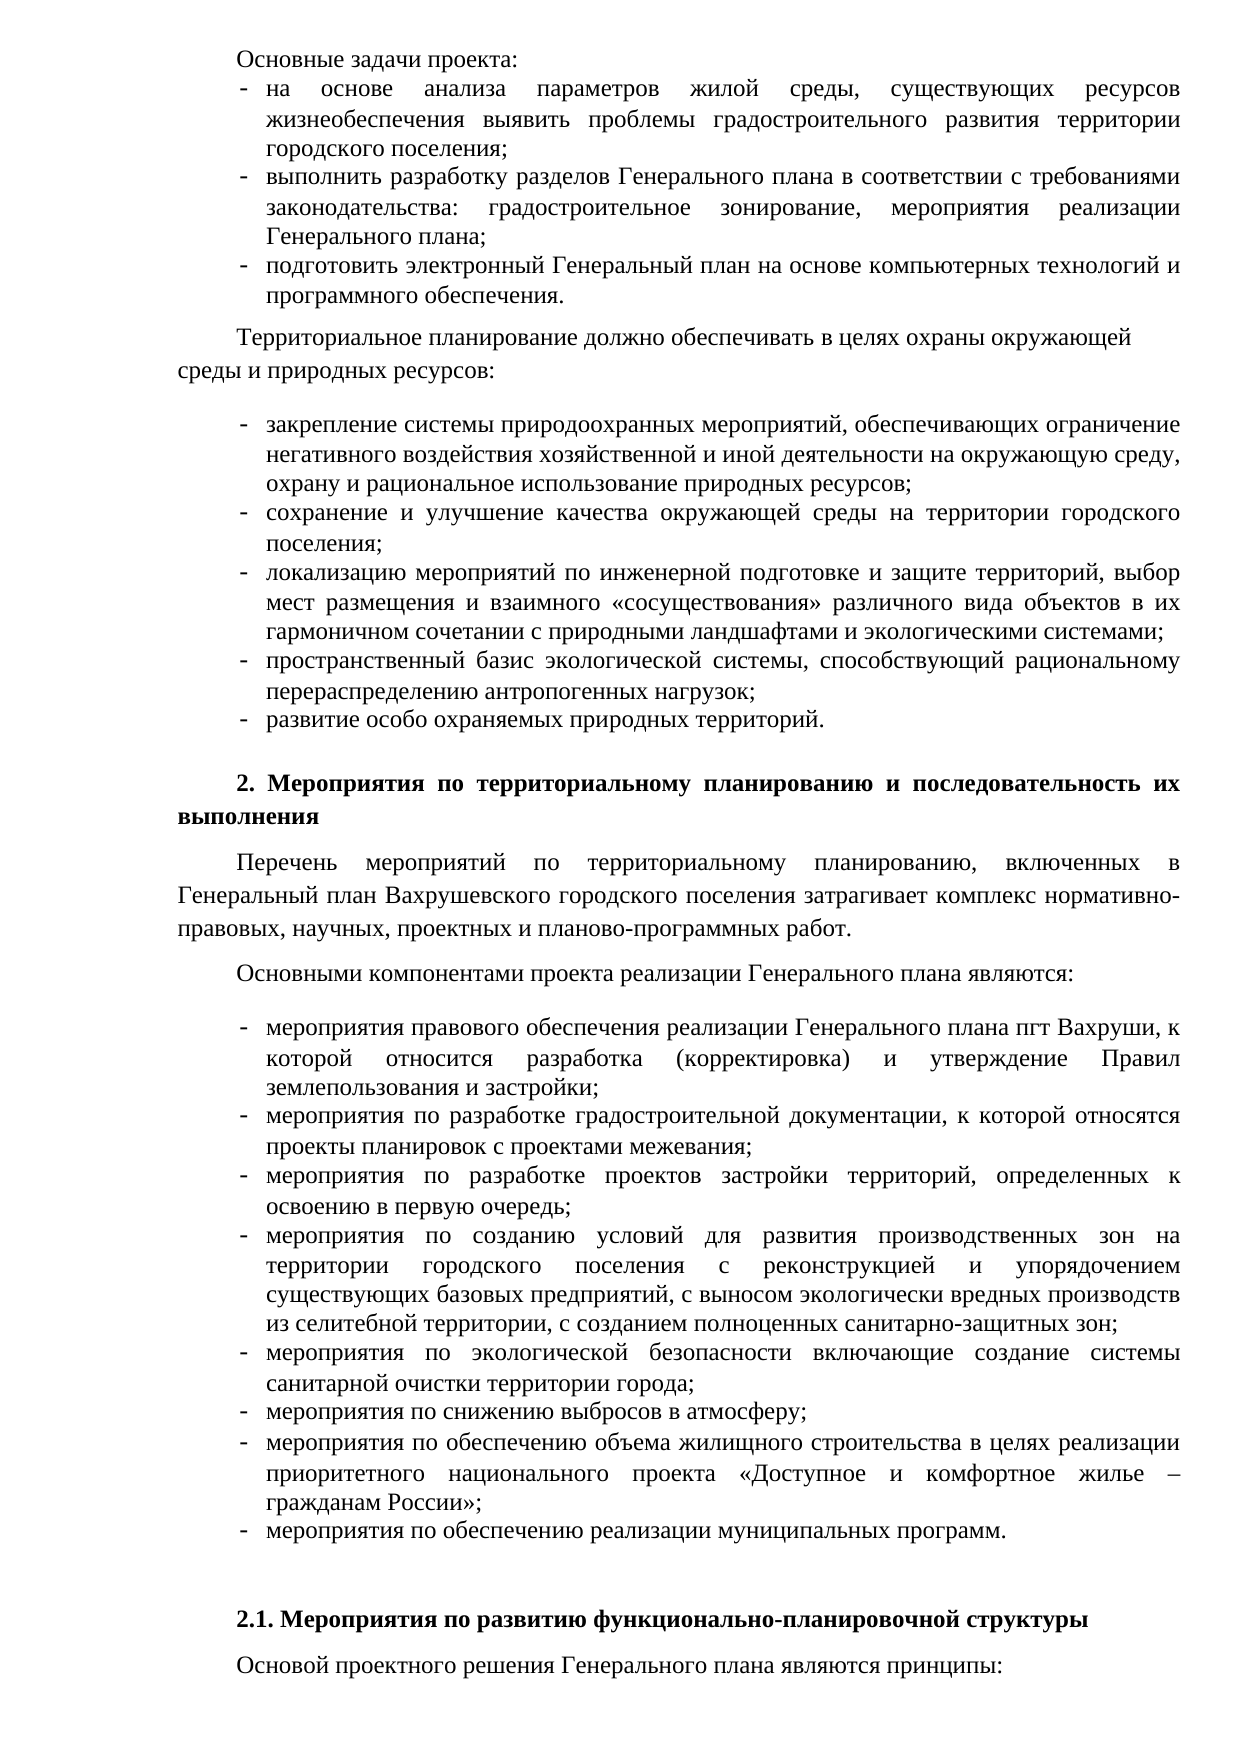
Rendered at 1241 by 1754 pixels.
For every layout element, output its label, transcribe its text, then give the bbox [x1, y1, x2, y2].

text 2.1. Мероприятия по развитию функционально-планировочной структуры [177, 1604, 1181, 1633]
list закрепление системы природоохранных мероприятий, обеспечивающих ограничение негативного воздействия хозяйственной и иной деятельности на окружающую среду, охрану и рациональное использование природных ресурсов; [236, 409, 1181, 497]
text Перечень мероприятий по территориальному планированию, включенных в Генеральный план Вахрушевского городского поселения затрагивает комплекс нормативно-правовых, научных, проектных и планово-программных работ. [177, 847, 1181, 942]
list мероприятия по экологической безопасности включающие создание системы санитарной очистки территории города; [236, 1337, 1181, 1396]
text Территориальное планирование должно обеспечивать в целях охраны окружающей среды и природных ресурсов: [177, 322, 1181, 383]
list выполнить разработку разделов Генерального плана в соответствии с требованиями законодательства: градостроительное зонирование, мероприятия реализации Генерального плана; [236, 161, 1181, 250]
list 2. Мероприятия по территориальному планированию и последовательность их выполнения [177, 768, 1181, 830]
list подготовить электронный Генеральный план на основе компьютерных технологий и программного обеспечения. [236, 250, 1181, 309]
list мероприятия по обеспечению реализации муниципальных программ. [236, 1516, 1181, 1546]
list развитие особо охраняемых природных территорий. [236, 704, 1181, 735]
list сохранение и улучшение качества окружающей среды на территории городского поселения; [236, 497, 1181, 557]
text Основные задачи проекта: [177, 44, 1181, 73]
list пространственный базис экологической системы, способствующий рациональному перераспределению антропогенных нагрузок; [236, 645, 1181, 704]
list на основе анализа параметров жилой среды, существующих ресурсов жизнеобеспечения выявить проблемы градостроительного развития территории городского поселения; [236, 73, 1181, 161]
list локализацию мероприятий по инженерной подготовке и защите территорий, выбор мест размещения и взаимного «сосуществования» различного вида объектов в их гармоничном сочетании с природными ландшафтами и экологическими системами; [236, 557, 1181, 645]
list мероприятия по разработке градостроительной документации, к которой относятся проекты планировок с проектами межевания; [236, 1101, 1181, 1160]
text Основой проектного решения Генерального плана являются принципы: [177, 1650, 1181, 1679]
list мероприятия правового обеспечения реализации Генерального плана пгт Вахруши, к которой относится разработка (корректировка) и утверждение Правил землепользования и застройки; [236, 1012, 1181, 1101]
list мероприятия по созданию условий для развития производственных зон на территории городского поселения с реконструкцией и упорядочением существующих базовых предприятий, с выносом экологически вредных производств из селитебной территории, с созданием полноценных санитарно-защитных зон; [236, 1220, 1181, 1337]
list мероприятия по обеспечению объема жилищного строительства в целях реализации приоритетного национального проекта «Доступное и комфортное жилье – гражданам России»; [236, 1427, 1181, 1516]
list мероприятия по разработке проектов застройки территорий, определенных к освоению в первую очередь; [236, 1160, 1181, 1220]
list мероприятия по снижению выбросов в атмосферу; [236, 1396, 1181, 1427]
text Основными компонентами проекта реализации Генерального плана являются: [177, 958, 1181, 987]
